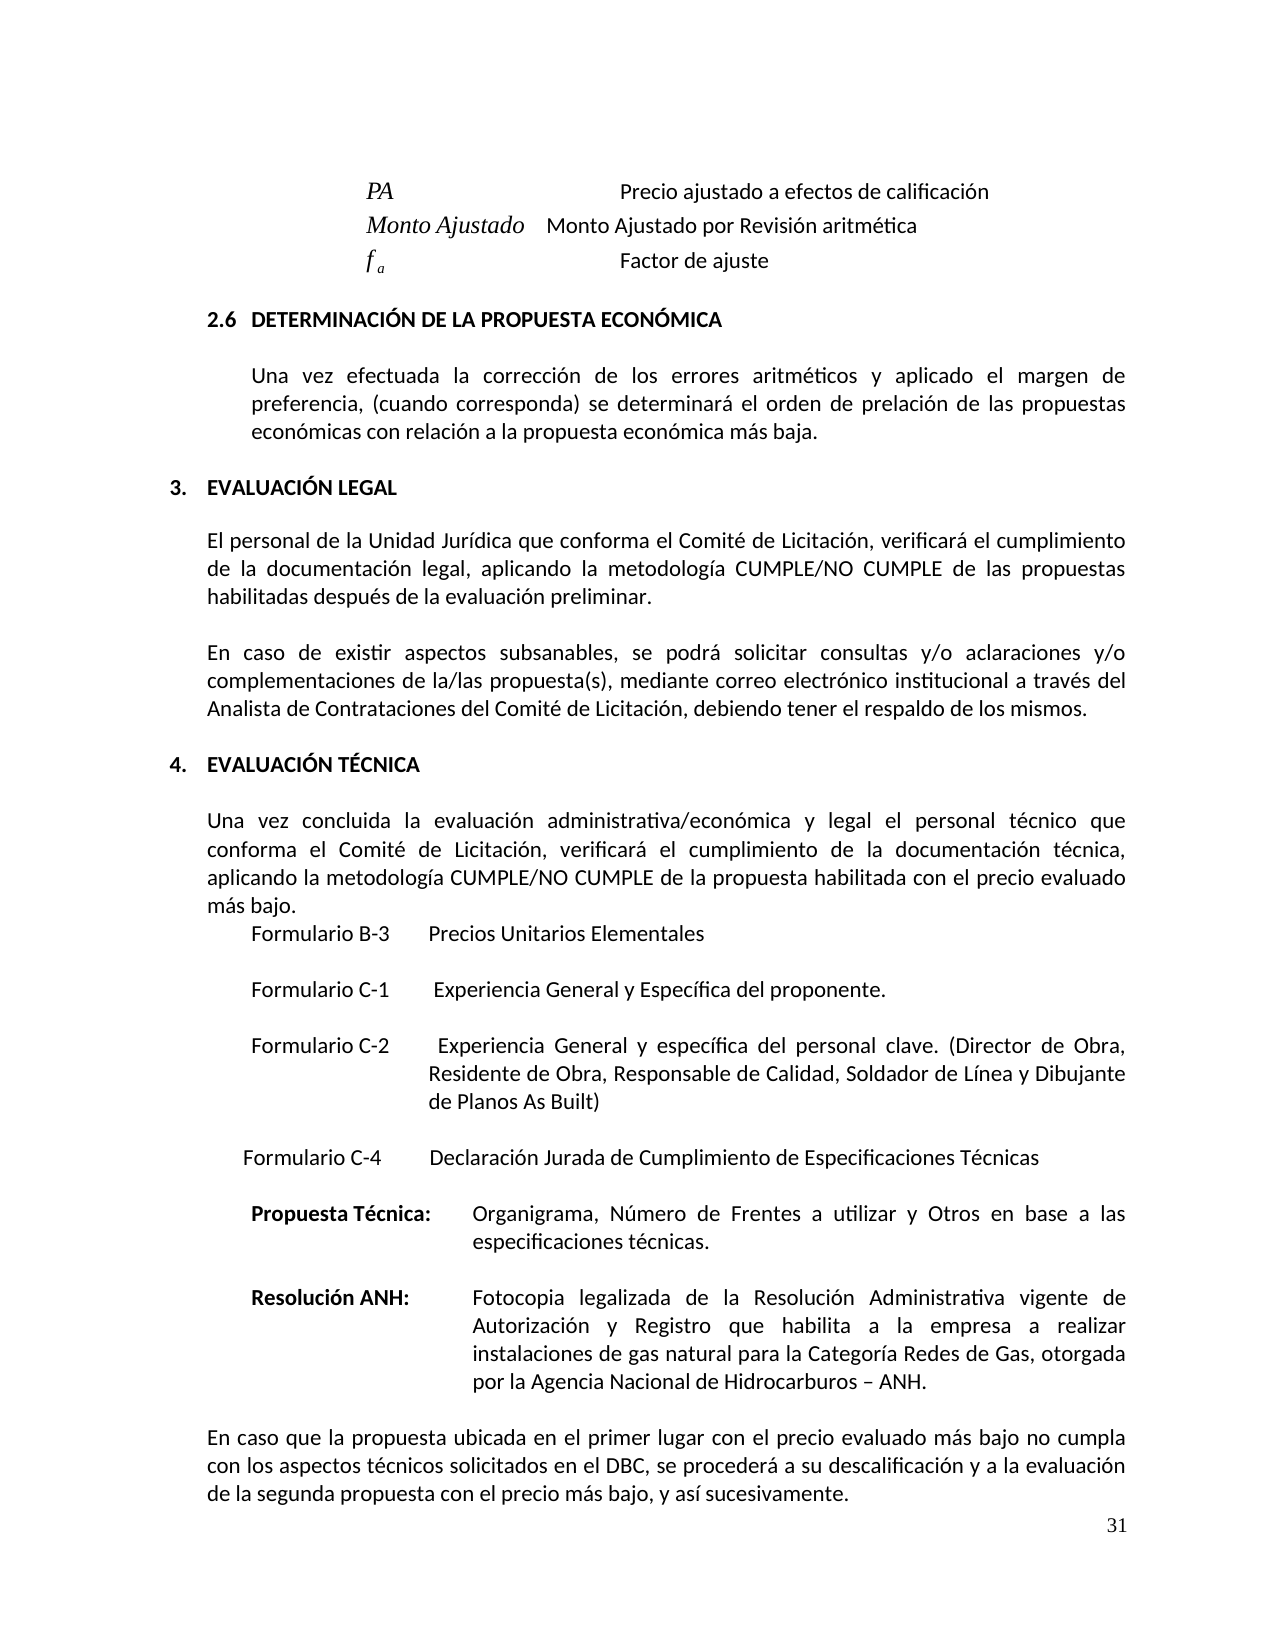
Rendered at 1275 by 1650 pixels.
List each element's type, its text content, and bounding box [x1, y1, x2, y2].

text Precio ajustado a efectos de calificación [284, 177, 1127, 206]
text El personal de la Unidad Jurídica que conforma el Comité de Licitación, verificará el cumplimiento de la documentación legal, aplicando la metodología CUMPLE/NO CUMPLE de las propuestas habilitadas después de la evaluación preliminar. [207, 526, 1127, 611]
text Monto Ajustado por Revisión aritmética [284, 211, 1127, 240]
text Factor de ajuste [365, 246, 1127, 277]
list EVALUACIÓN LEGAL [169, 473, 1127, 501]
text Propuesta Técnica: Organigrama, Número de Frentes a utilizar y Otros en base a las especificaciones técnicas. [251, 1199, 1127, 1255]
text En caso de existir aspectos subsanables, se podrá solicitar consultas y/o aclaraciones y/o complementaciones de la/las propuesta(s), mediante correo electrónico institucional a través del Analista de Contrataciones del Comité de Licitación, debiendo tener el respaldo de los mismos. [207, 638, 1127, 723]
list EVALUACIÓN TÉCNICA [169, 751, 1127, 779]
text Formulario C-1 Experiencia General y Específica del proponente. [251, 975, 1127, 1003]
text Resolución ANH: Fotocopia legalizada de la Resolución Administrativa vigente de Autorización y Registro que habilita a la empresa a realizar instalaciones de gas natural para la Categoría Redes de Gas, otorgada por la Agencia Nacional de Hidrocarburos – ANH. [251, 1283, 1127, 1395]
text Formulario C-2 Experiencia General y específica del personal clave. (Director de Obra, Residente de Obra, Responsable de Calidad, Soldador de Línea y Dibujante de Planos As Built) [251, 1031, 1127, 1115]
text En caso que la propuesta ubicada en el primer lugar con el precio evaluado más bajo no cumpla con los aspectos técnicos solicitados en el DBC, se procederá a su descalificación y a la evaluación de la segunda propuesta con el precio más bajo, y así sucesivamente. [207, 1423, 1127, 1507]
text Una vez efectuada la corrección de los errores aritméticos y aplicado el margen de preferencia, (cuando corresponda) se determinará el orden de prelación de las propuestas económicas con relación a la propuesta económica más baja. [251, 361, 1127, 445]
text Formulario B-3 Precios Unitarios Elementales [251, 919, 1127, 947]
list DETERMINACIÓN DE LA PROPUESTA ECONÓMICA [207, 305, 1127, 333]
text Formulario C-4 Declaración Jurada de Cumplimiento de Especificaciones Técnicas [207, 1143, 1127, 1171]
text Una vez concluida la evaluación administrativa/económica y legal el personal técnico que conforma el Comité de Licitación, verificará el cumplimiento de la documentación técnica, aplicando la metodología CUMPLE/NO CUMPLE de la propuesta habilitada con el precio evaluado más bajo. [207, 807, 1127, 919]
